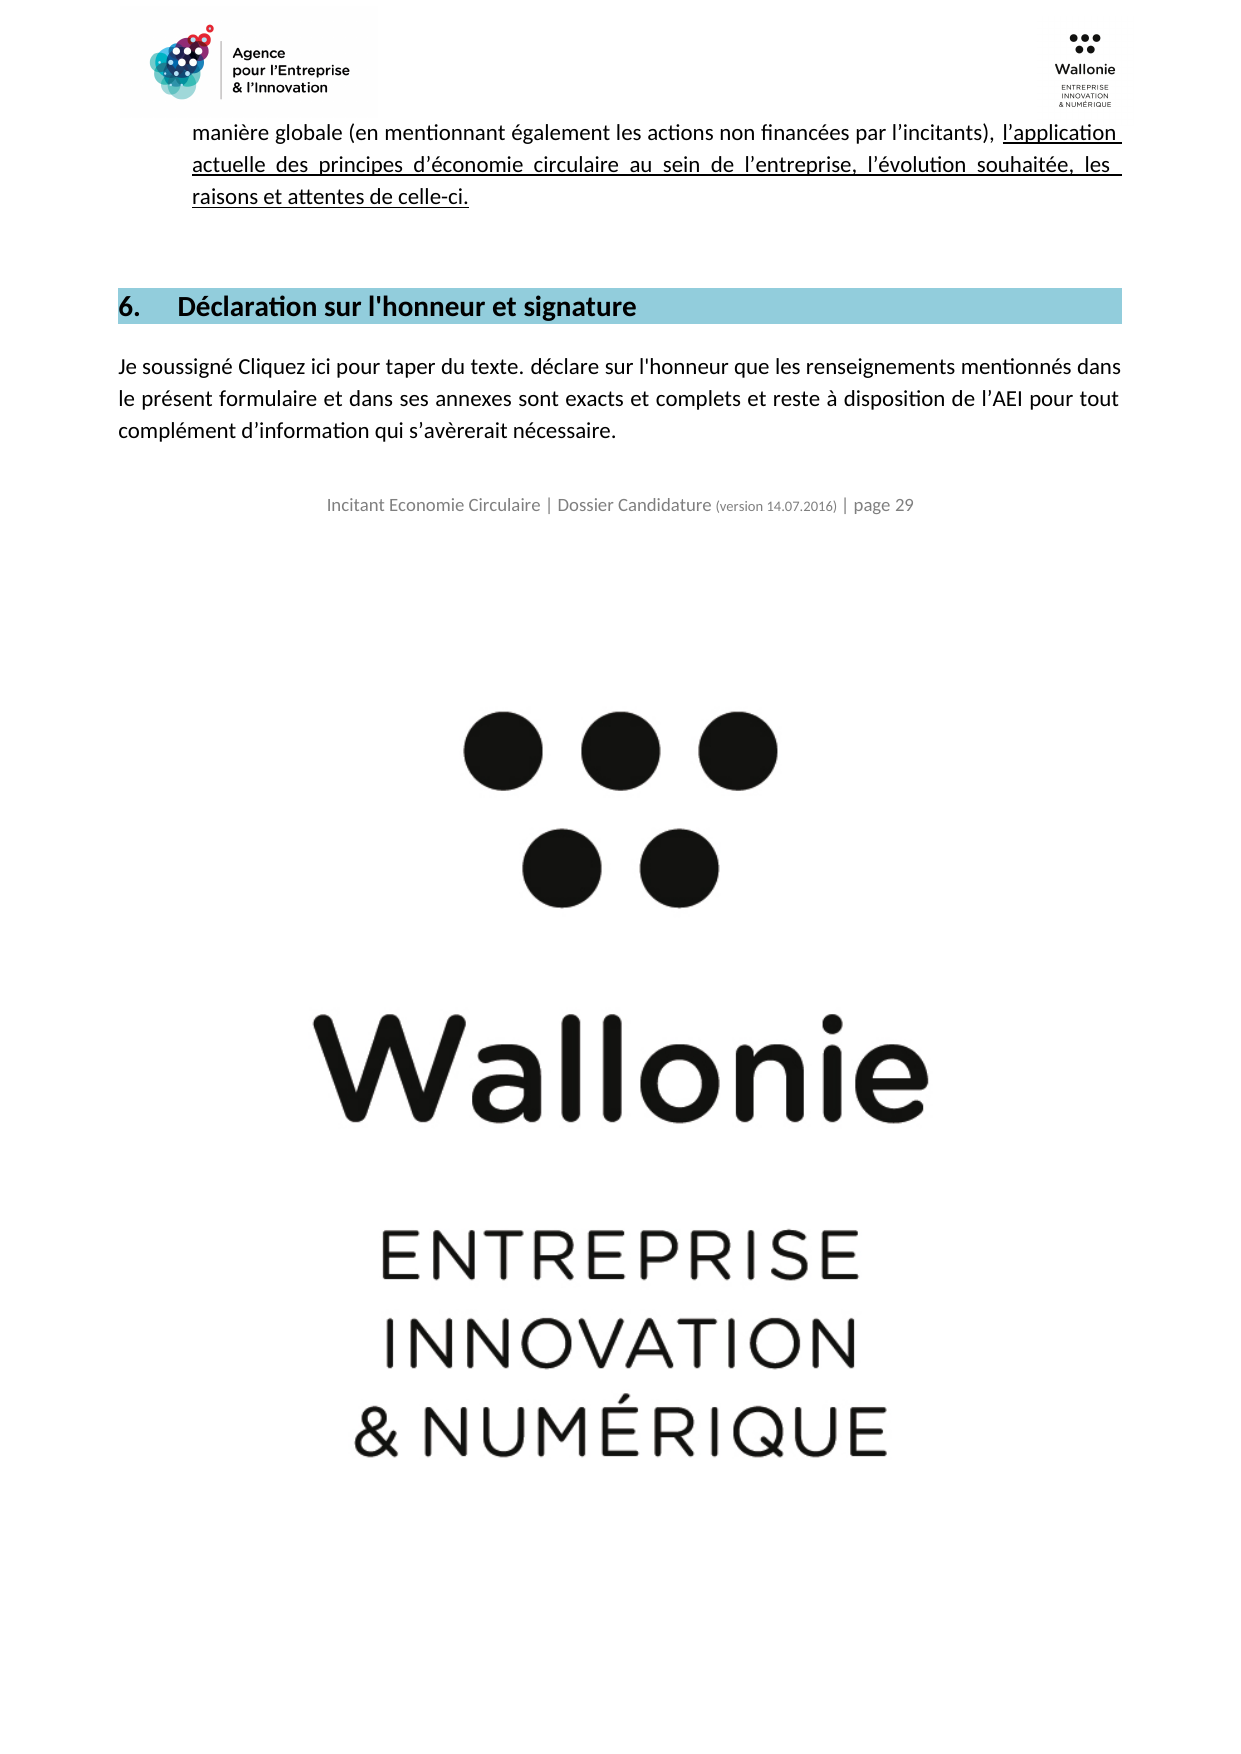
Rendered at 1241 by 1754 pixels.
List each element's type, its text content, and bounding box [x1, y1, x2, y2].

text Je soussigné déclare sur l'honneur que les renseignements mentionnés dans le présent formulaire et dans ses annexes sont exacts et complets et reste à disposition de l’AEI pour tout complément d’information qui s’avèrerait nécessaire. [118, 352, 1122, 444]
picture [1036, 16, 1134, 126]
picture [120, 6, 379, 118]
text 6. Déclaration sur l'honneur et signature [118, 288, 1122, 324]
picture [118, 516, 1123, 1652]
text Si l’entreprise n’est pas accompagnée par un opérateur EC du réseau AEI et n’a pas bénéficié d’un diagnostic, elle annexera à la présente demande un document synthétique présentant, de manière globale (en mentionnant également les actions non financées par l’incitants), l’application actuelle des principes d’économie circulaire au sein de l’entreprise, l’évolution souhaitée, les raisons et attentes de celle-ci. [118, 118, 1122, 211]
